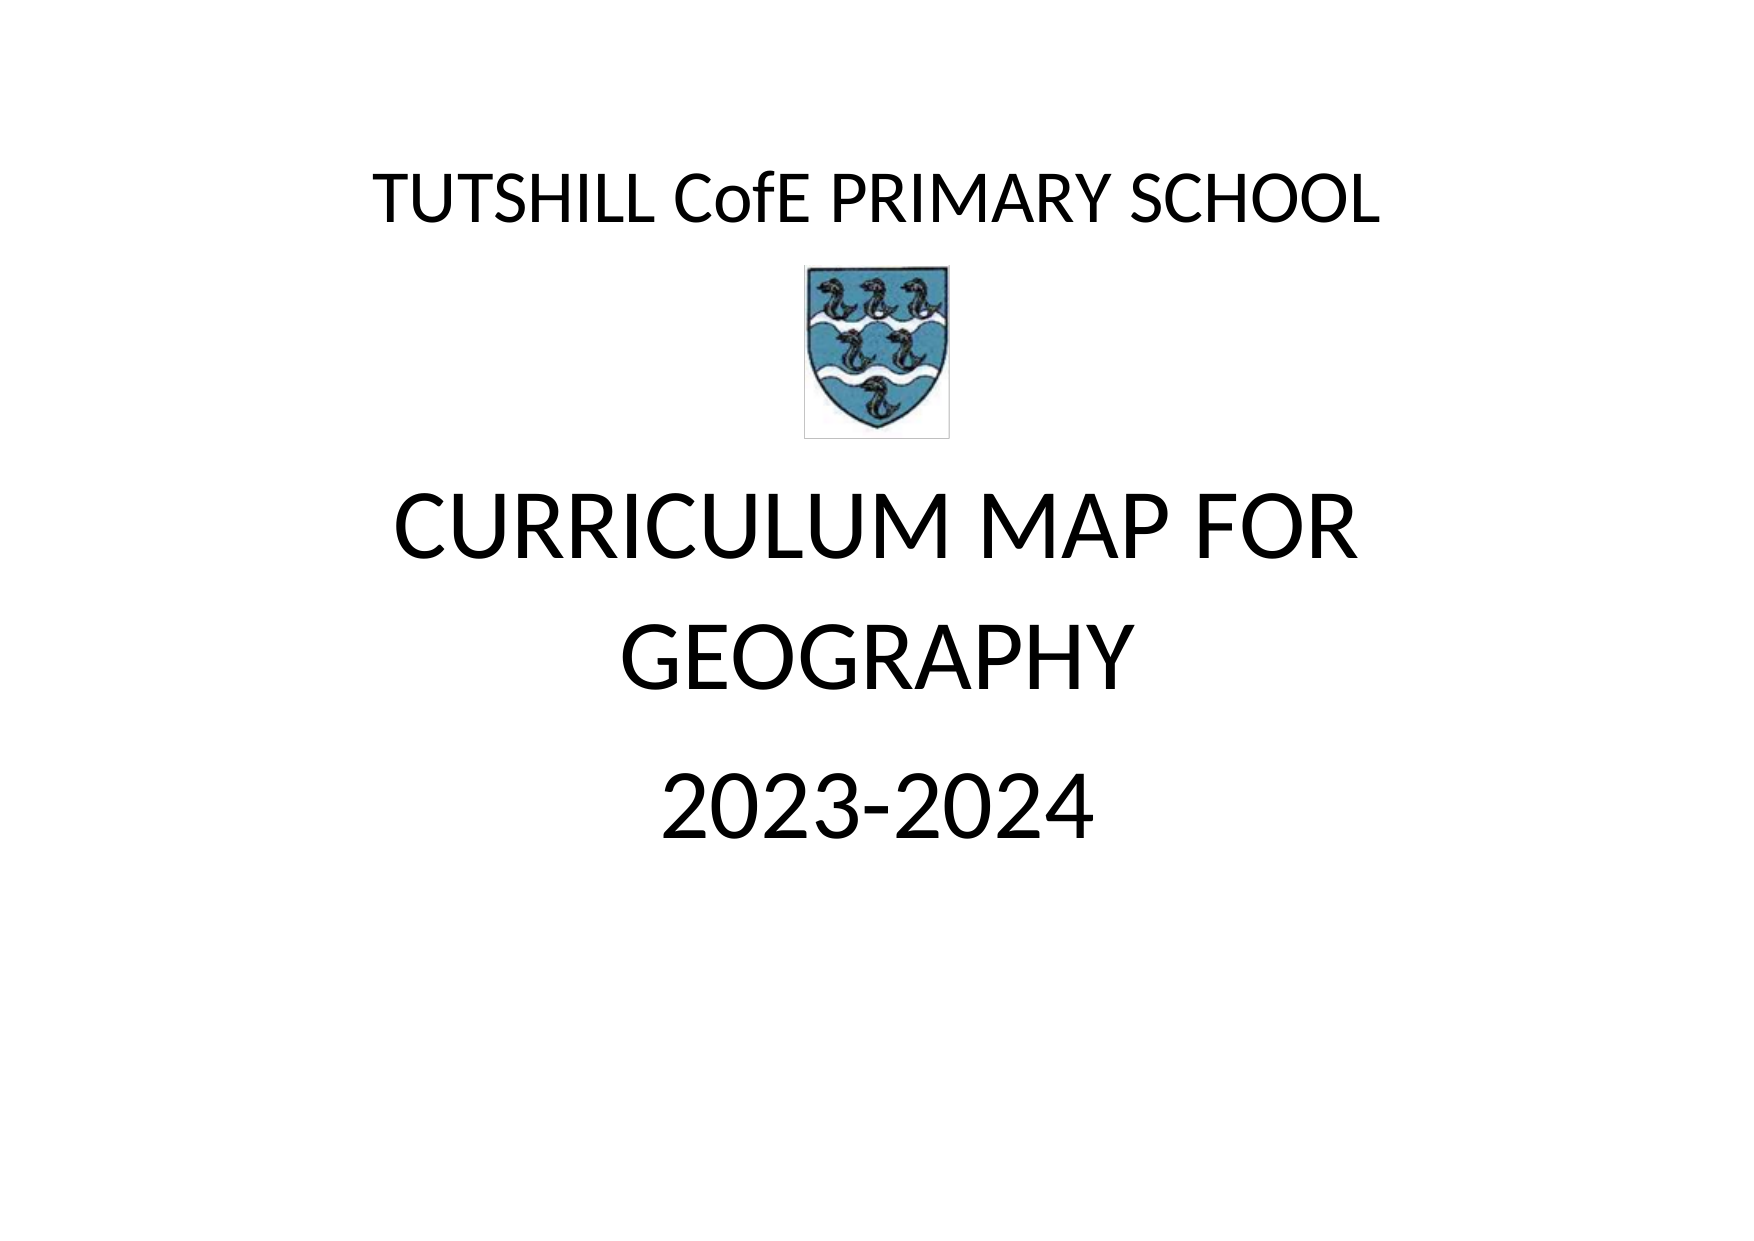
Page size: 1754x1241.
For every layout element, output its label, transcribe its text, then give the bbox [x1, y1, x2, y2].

text CURRICULUM MAP FOR GEOGRAPHY [150, 461, 1604, 715]
picture [803, 265, 951, 442]
text TUTSHILL CofE PRIMARY SCHOOL [150, 150, 1604, 242]
text 2023-2024 [150, 741, 1604, 863]
